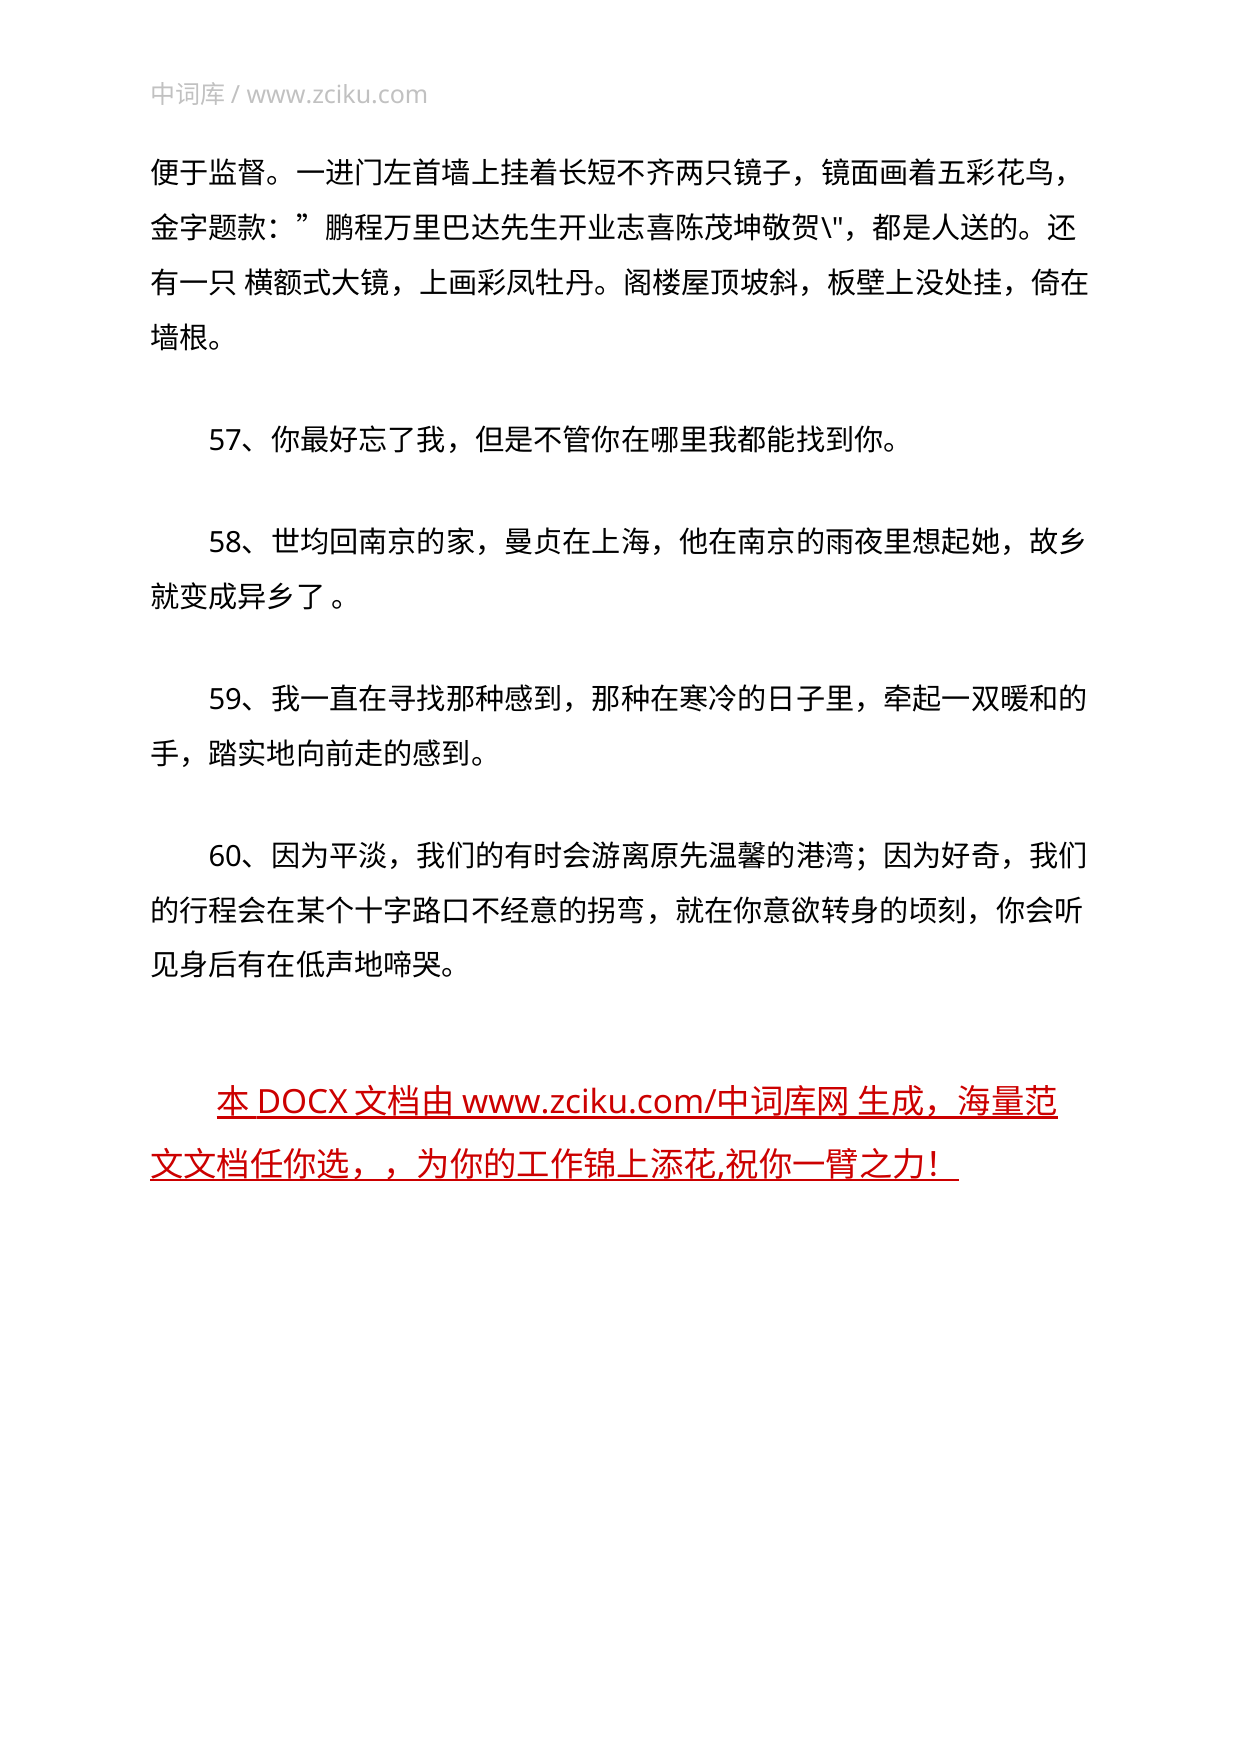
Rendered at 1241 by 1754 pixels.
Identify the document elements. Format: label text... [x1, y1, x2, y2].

text 57、你最好忘了我，但是不管你在哪里我都能找到你。 [150, 417, 1090, 459]
text 本DOCX文档由 www.zciku.com/中词库网 生成，海量范文文档任你选，，为你的工作锦上添花,祝你一臂之力！ [150, 1075, 1090, 1186]
text 58、世均回南京的家，曼贞在上海，他在南京的雨夜里想起她，故乡就变成异乡了 。 [150, 518, 1090, 616]
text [150, 150, 1090, 357]
text 60、因为平淡，我们的有时会游离原先温馨的港湾；因为好奇，我们的行程会在某个十字路口不经意的拐弯，就在你意欲转身的顷刻，你会听见身后有在低声地啼哭。 [150, 832, 1090, 984]
text 59、我一直在寻找那种感到，那种在寒冷的日子里，牵起一双暖和的手，踏实地向前走的感到。 [150, 675, 1090, 773]
